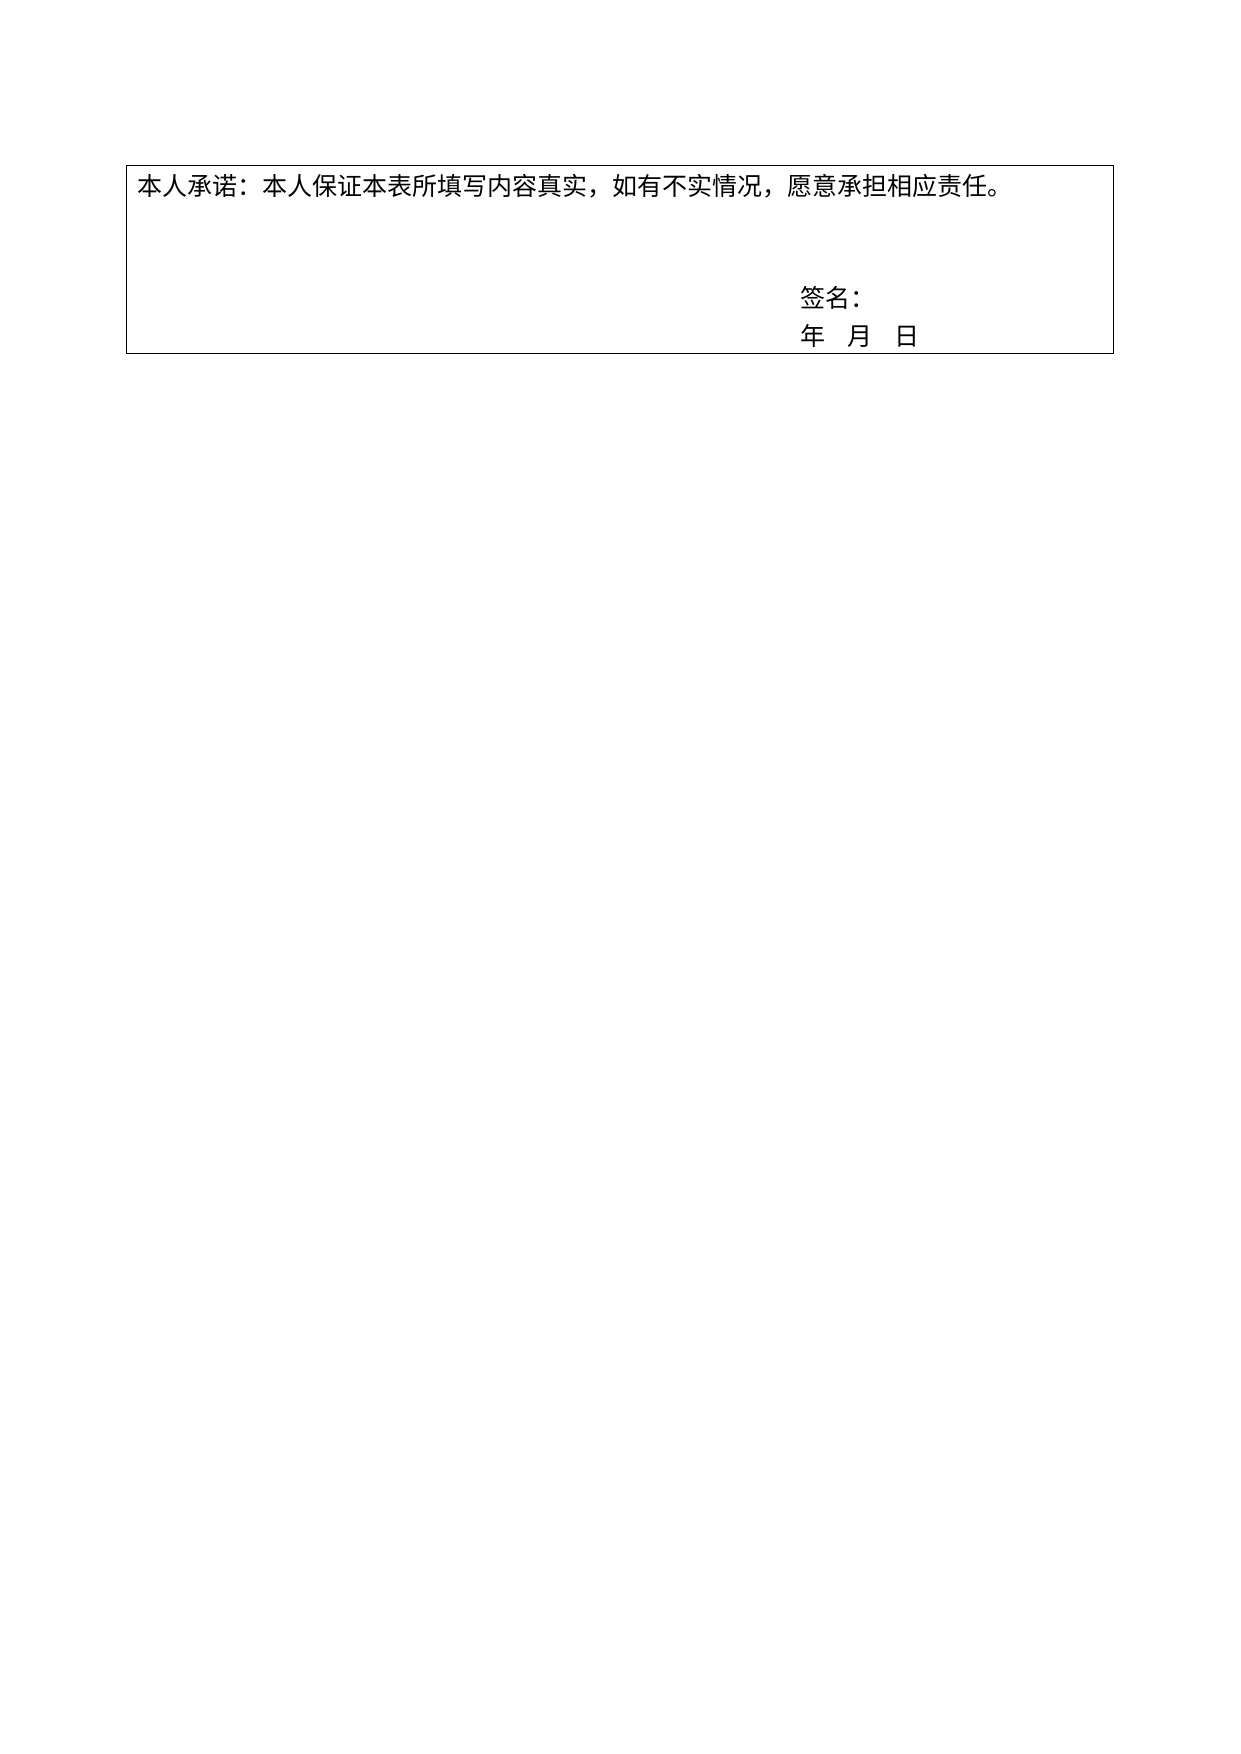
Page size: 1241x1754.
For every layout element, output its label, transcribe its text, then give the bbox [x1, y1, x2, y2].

table_cell 本人承诺：本人保证本表所填写内容真实，如有不实情况，愿意承担相应责任。 签名： 年 月 日 [127, 166, 1113, 353]
